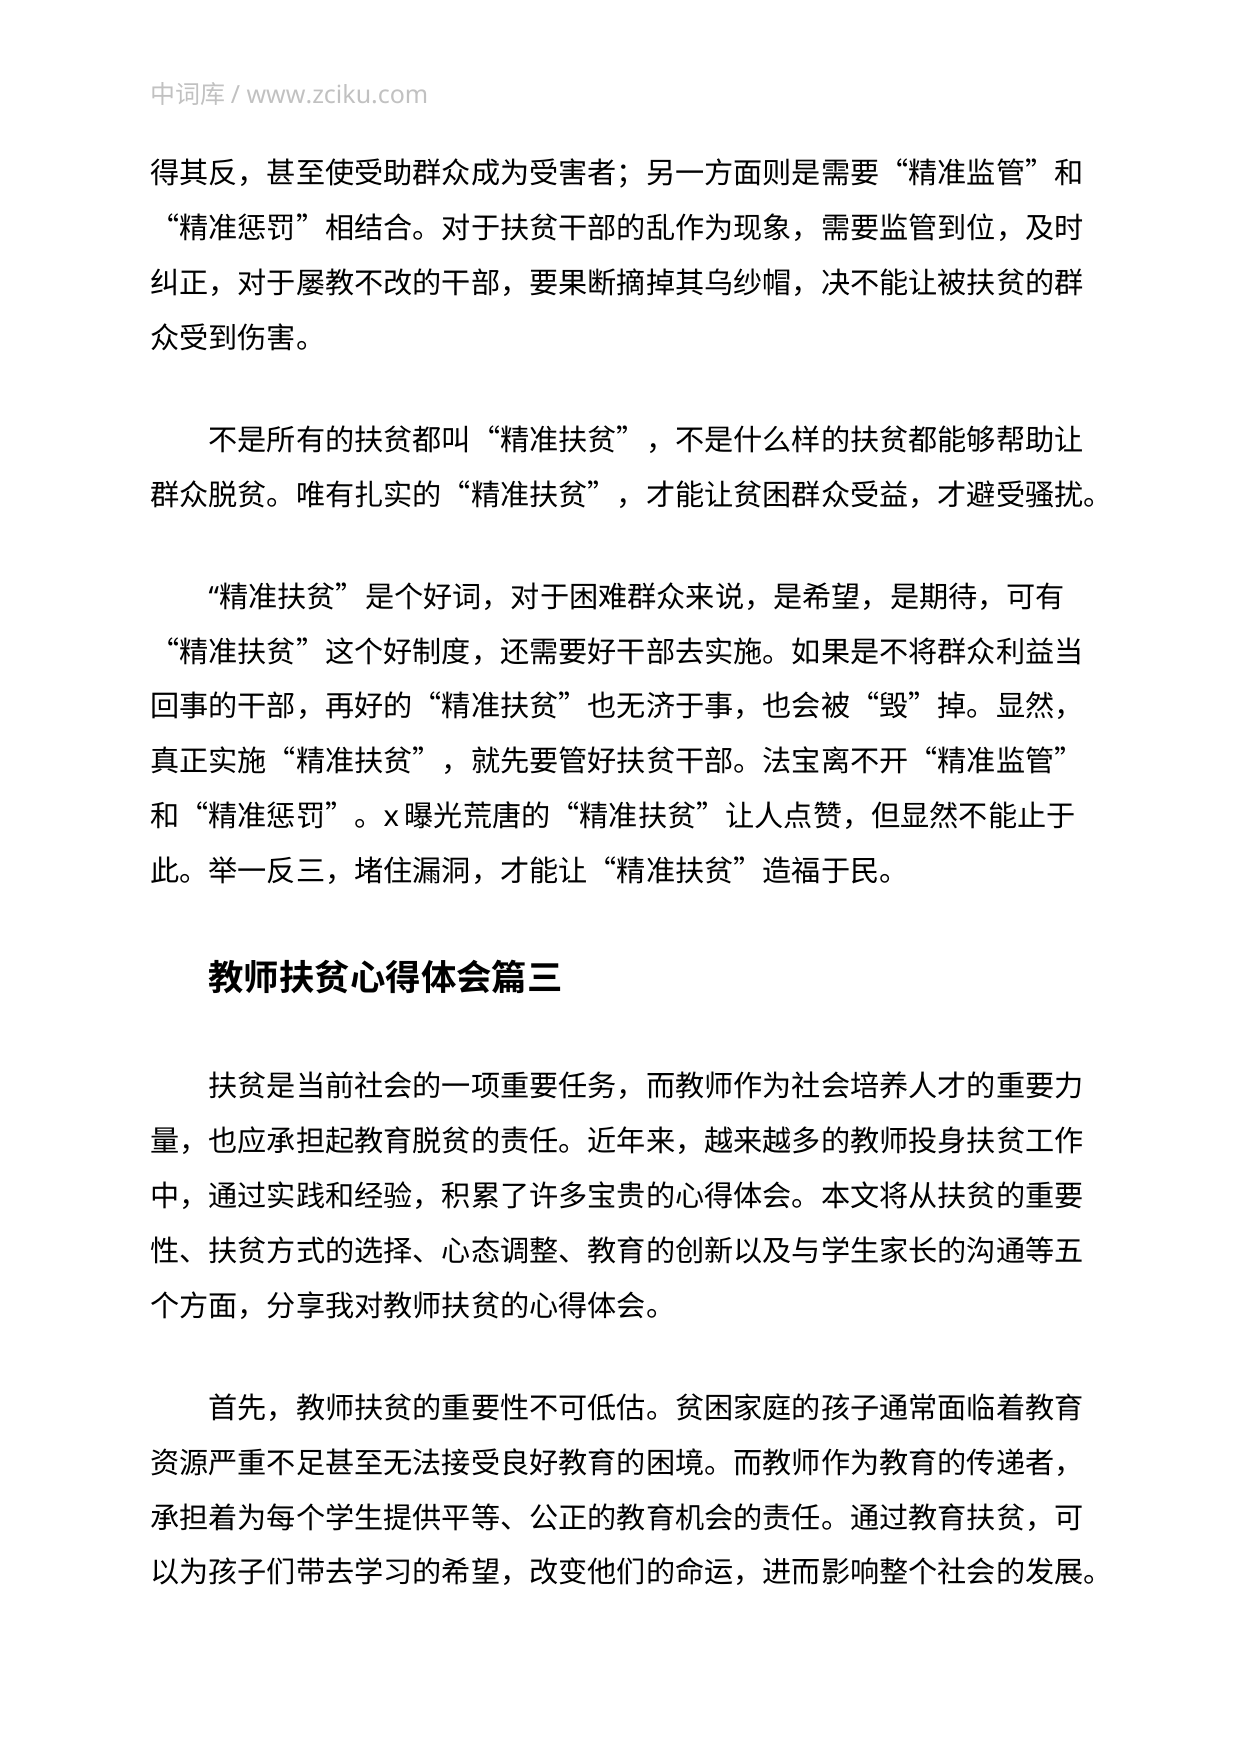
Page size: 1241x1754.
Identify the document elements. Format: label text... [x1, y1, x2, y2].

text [150, 1384, 1090, 1591]
text 教师扶贫心得体会篇三 [150, 949, 1090, 1001]
text 扶贫是当前社会的一项重要任务，而教师作为社会培养人才的重要力量，也应承担起教育脱贫的责任。近年来，越来越多的教师投身扶贫工作中，通过实践和经验，积累了许多宝贵的心得体会。本文将从扶贫的重要性、扶贫方式的选择、心态调整、教育的创新以及与学生家长的沟通等五个方面，分享我对教师扶贫的心得体会。 [150, 1063, 1090, 1325]
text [150, 150, 1090, 357]
text “精准扶贫”是个好词，对于困难群众来说，是希望，是期待，可有“精准扶贫”这个好制度，还需要好干部去实施。如果是不将群众利益当回事的干部，再好的“精准扶贫”也无济于事，也会被“毁”掉。显然，真正实施“精准扶贫”，就先要管好扶贫干部。法宝离不开“精准监管”和“精准惩罚”。x曝光荒唐的“精准扶贫”让人点赞，但显然不能止于此。举一反三，堵住漏洞，才能让“精准扶贫”造福于民。 [150, 573, 1090, 890]
text 不是所有的扶贫都叫“精准扶贫”，不是什么样的扶贫都能够帮助让群众脱贫。唯有扎实的“精准扶贫”，才能让贫困群众受益，才避受骚扰。 [150, 416, 1090, 514]
